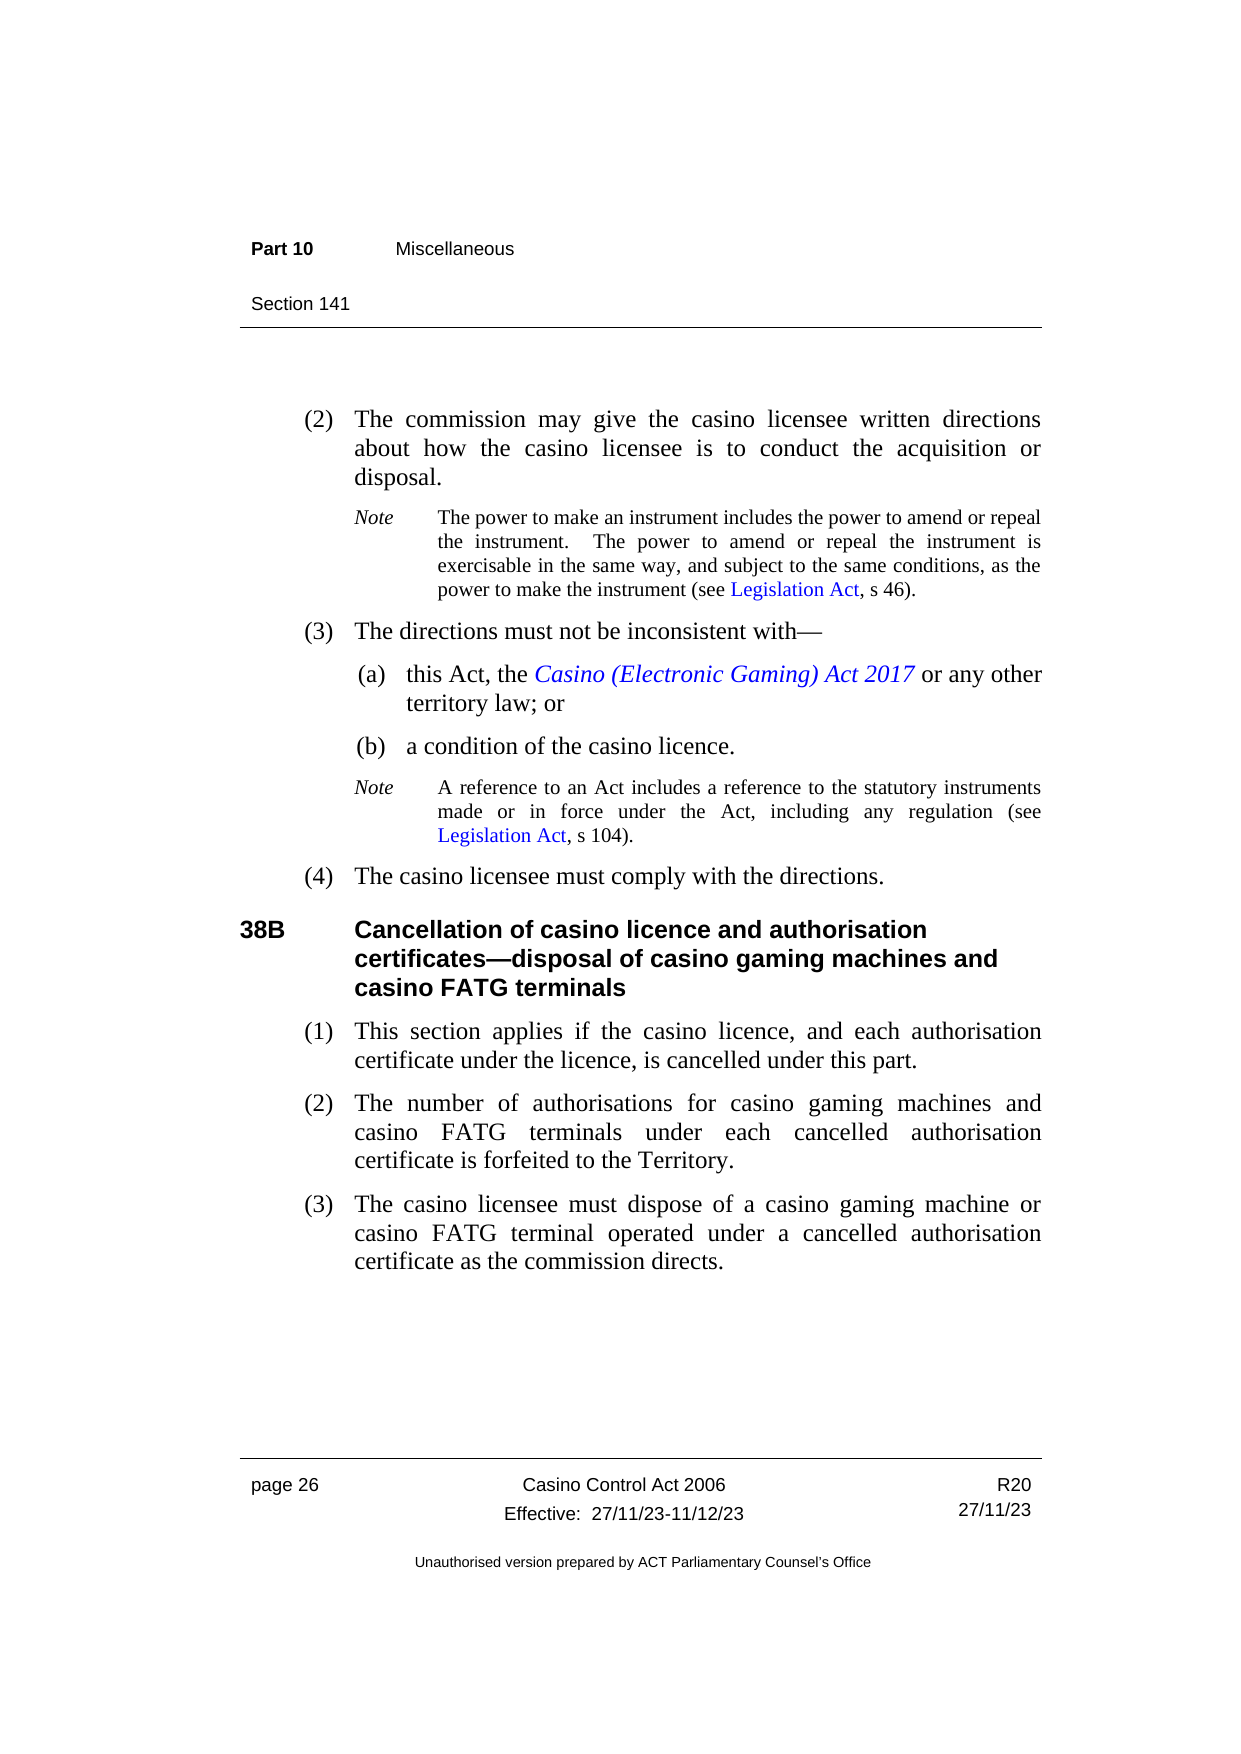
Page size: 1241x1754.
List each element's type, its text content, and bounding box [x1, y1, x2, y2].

text Note The power to make an instrument includes the power to amend or repeal the instrument. The power to amend or repeal the instrument is exercisable in the same way, and subject to the same conditions, as the power to make the instrument (see Legislation Act, s 46). [354, 505, 1042, 601]
text (4) The casino licensee must comply with the directions. [239, 861, 1042, 890]
text (3) The casino licensee must dispose of a casino gaming machine or casino FATG terminal operated under a cancelled authorisation certificate as the commission directs. [239, 1189, 1042, 1275]
text 38B Cancellation of casino licence and authorisation certificates—disposal of casino gaming machines and casino FATG terminals [239, 915, 1042, 1001]
text (2) The commission may give the casino licensee written directions about how the casino licensee is to conduct the acquisition or disposal. [239, 404, 1042, 490]
text (1) This section applies if the casino licence, and each authorisation certificate under the licence, is cancelled under this part. [239, 1016, 1042, 1073]
text (b) a condition of the casino licence. [239, 731, 1042, 760]
text (3) The directions must not be inconsistent with— [239, 616, 1042, 644]
text (a) this Act, the Casino (Electronic Gaming) Act 2017 or any other territory law; or [239, 659, 1042, 717]
text (2) The number of authorisations for casino gaming machines and casino FATG terminals under each cancelled authorisation certificate is forfeited to the Territory. [239, 1088, 1042, 1174]
text Note A reference to an Act includes a reference to the statutory instruments made or in force under the Act, including any regulation (see Legislation Act, s 104). [354, 774, 1042, 847]
